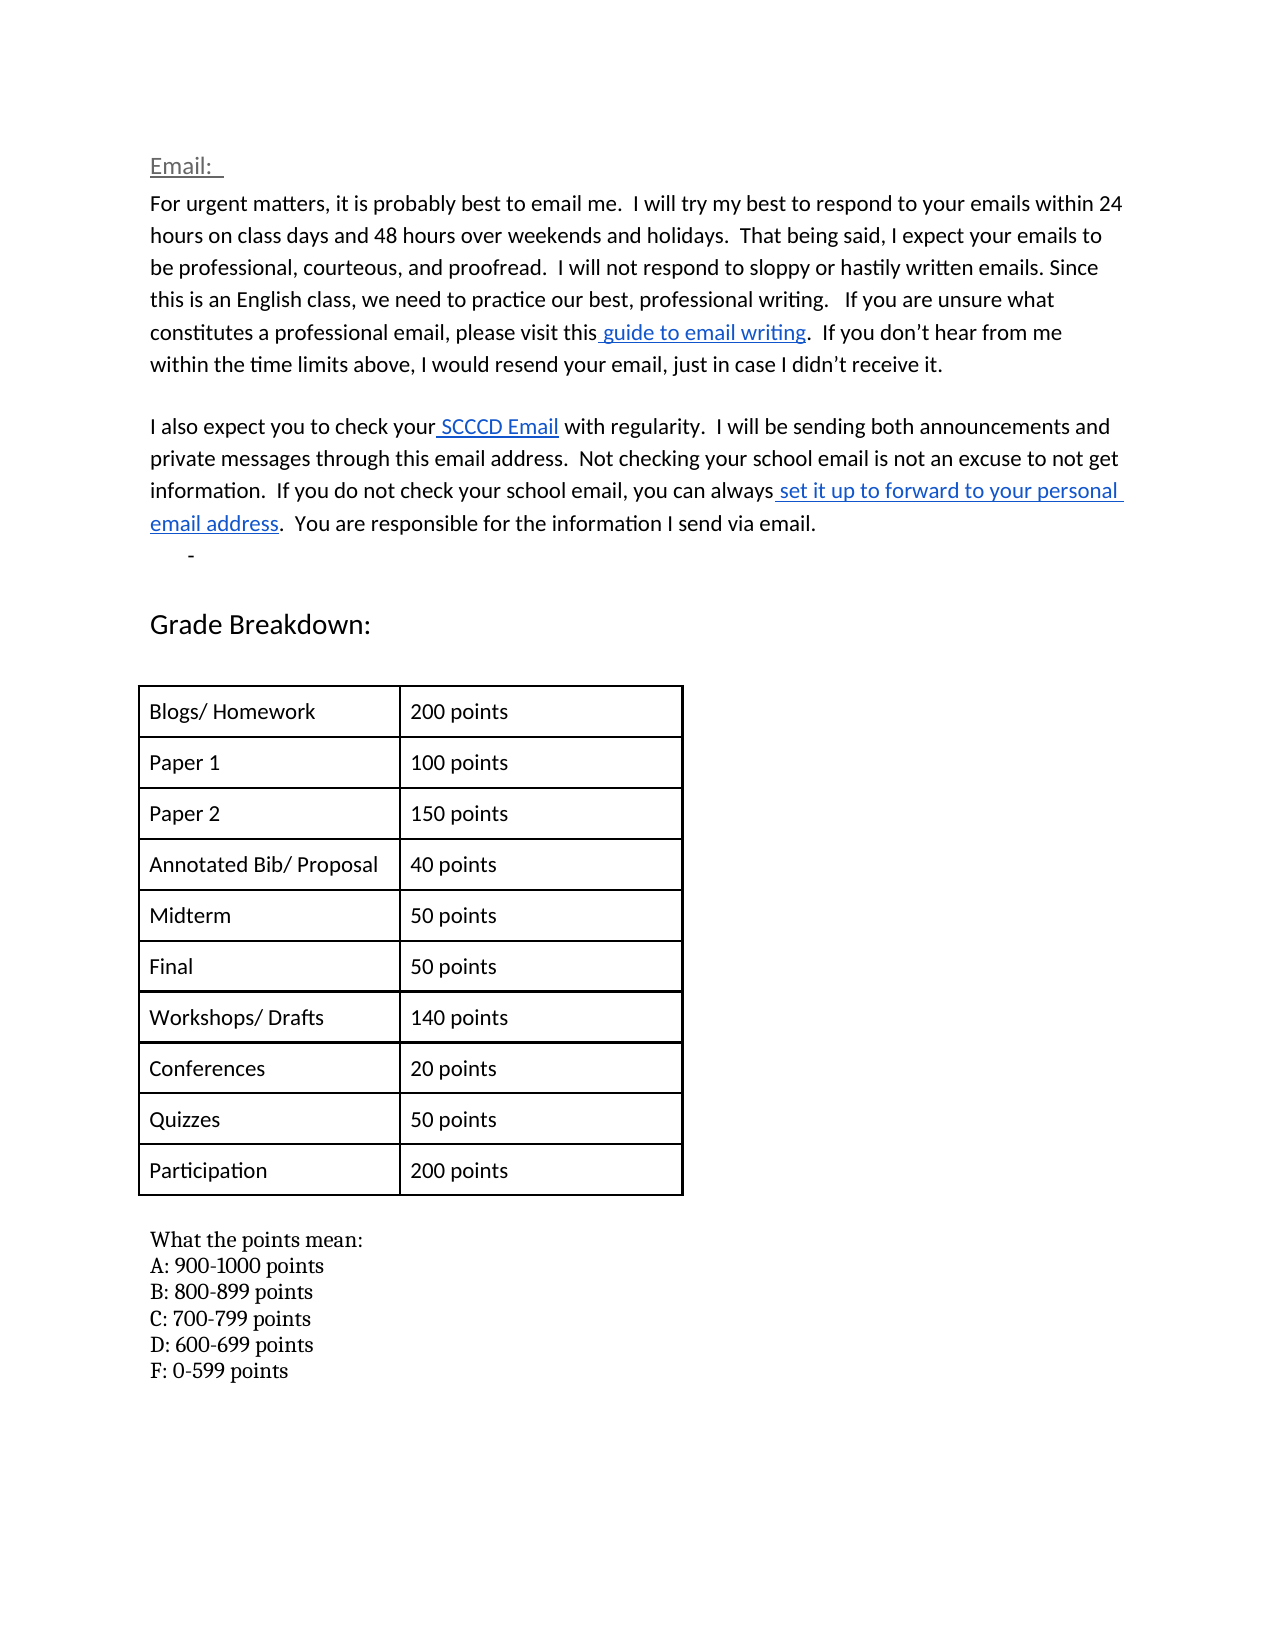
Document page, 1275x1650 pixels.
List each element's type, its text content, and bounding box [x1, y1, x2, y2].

text C: 700-799 points [150, 1306, 1125, 1332]
text A: 900-1000 points [150, 1253, 1125, 1279]
table_header Blogs/ Homework [140, 687, 399, 736]
table_cell 50 points [401, 1094, 681, 1143]
table_cell 50 points [401, 891, 681, 939]
table_cell Paper 2 [140, 789, 399, 838]
table_cell Annotated Bib/ Proposal [140, 840, 399, 888]
subtitle Grade Breakdown: [150, 606, 1125, 642]
table_cell Quizzes [140, 1094, 399, 1143]
table_cell 200 points [401, 1145, 681, 1194]
text F: 0-599 points [150, 1358, 1125, 1384]
table_cell 100 points [401, 738, 681, 787]
text For urgent matters, it is probably best to email me. I will try my best to respond to your emails within 24 hours on class days and 48 hours over weekends and holidays. That being said, I expect your emails to be professional, courteous, and proofread. I will not respond to sloppy or hastily written emails. Since this is an English class, we need to practice our best, professional writing. If you are unsure what constitutes a professional email, please visit this guide to email writing. If you don’t hear from me within the time limits above, I would resend your email, just in case I didn’t receive it. [150, 189, 1125, 378]
table_header 200 points [401, 687, 681, 736]
text B: 800-899 points [150, 1279, 1125, 1306]
table_cell 40 points [401, 840, 681, 888]
table_cell 20 points [401, 1044, 681, 1092]
table_cell 150 points [401, 789, 681, 838]
text What the points mean: [150, 1226, 1125, 1253]
text I also expect you to check your SCCCD Email with regularity. I will be sending both announcements and private messages through this email address. Not checking your school email is not an excuse to not get information. If you do not check your school email, you can always set it up to forward to your personal email address. You are responsible for the information I send via email. [150, 412, 1125, 537]
table_cell Paper 1 [140, 738, 399, 787]
subtitle Email: [150, 150, 1125, 181]
table_cell 50 points [401, 942, 681, 990]
table_cell Workshops/ Drafts [140, 993, 399, 1041]
text D: 600-699 points [150, 1332, 1125, 1358]
table_cell Final [140, 942, 399, 990]
table_cell Conferences [140, 1044, 399, 1092]
table_cell Participation [140, 1145, 399, 1194]
table_cell Midterm [140, 891, 399, 939]
table_cell 140 points [401, 993, 681, 1041]
